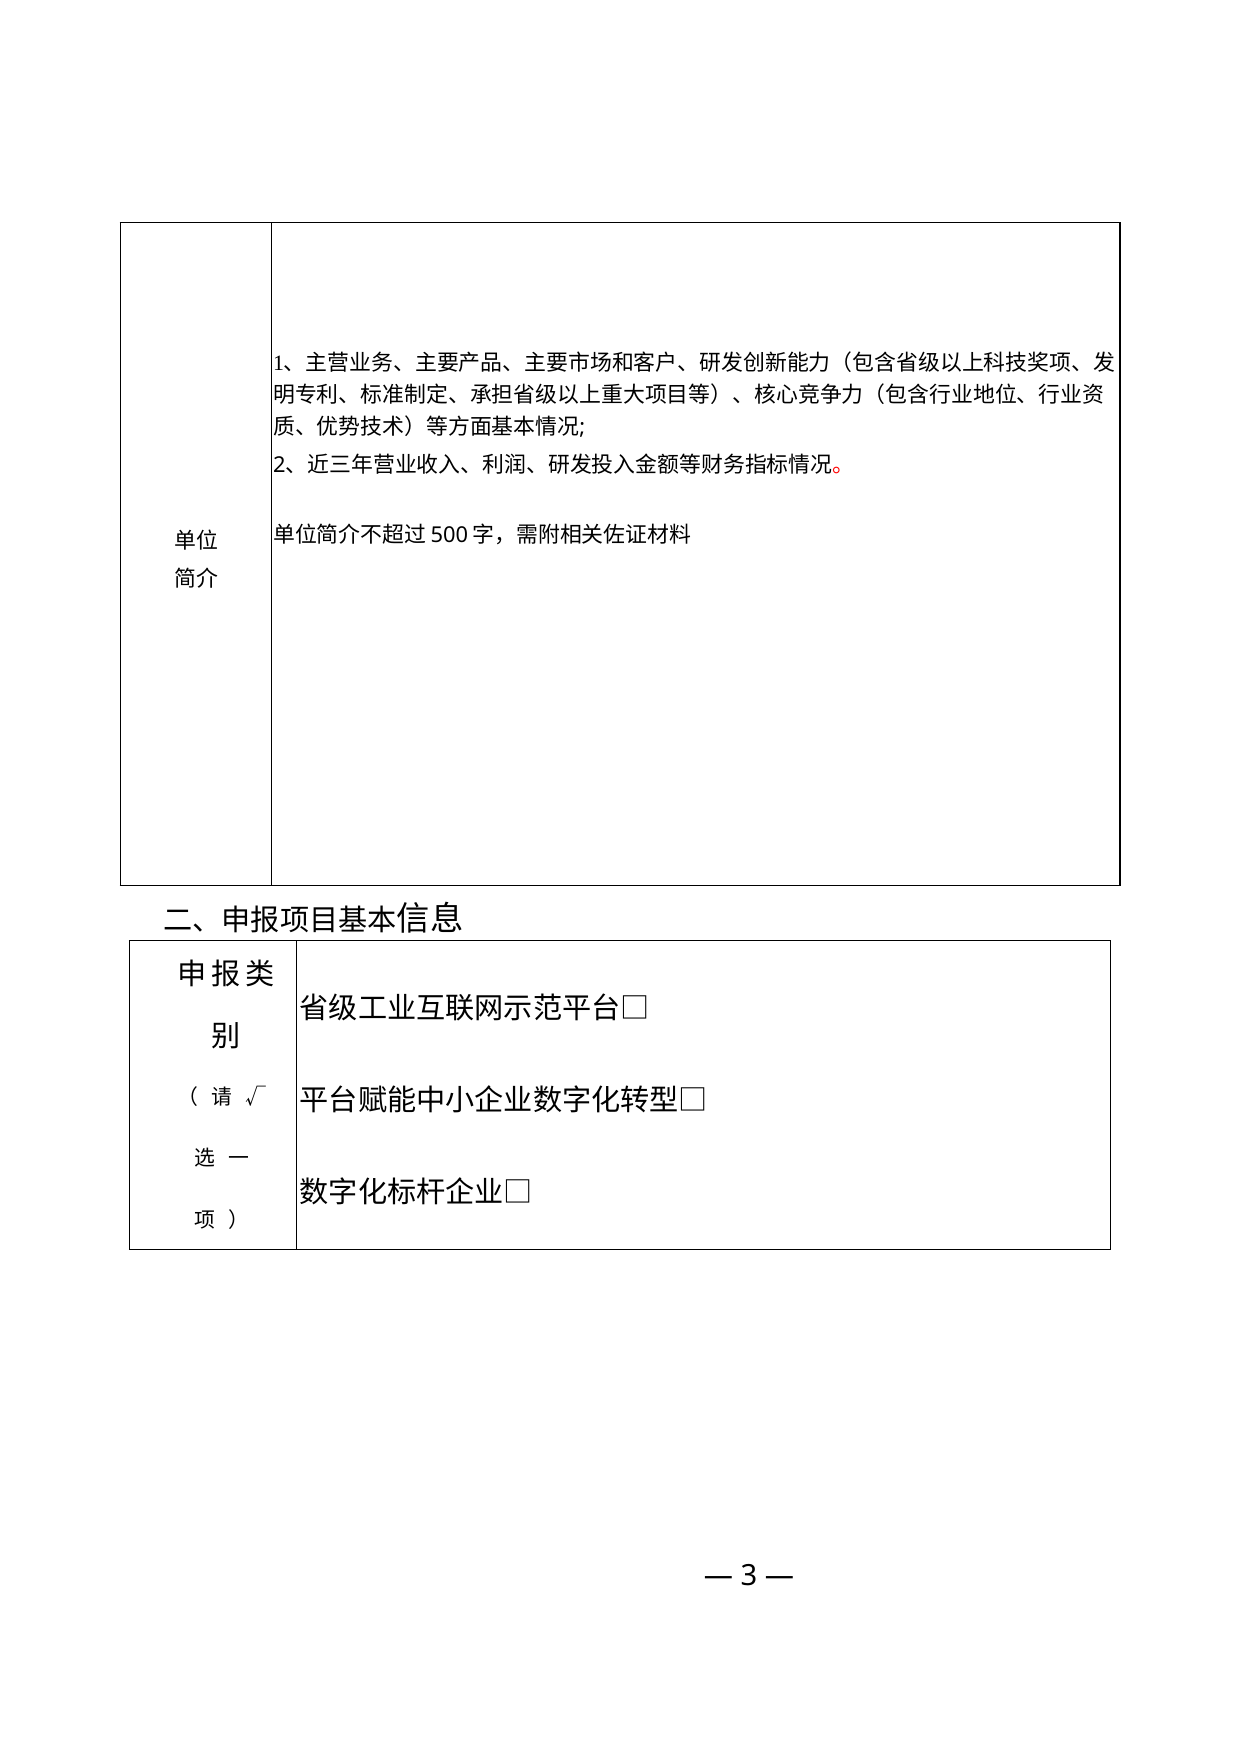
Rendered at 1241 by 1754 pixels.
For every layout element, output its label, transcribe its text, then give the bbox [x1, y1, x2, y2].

table_header 省级工业互联网示范平台□ 平台赋能中小企业数字化转型□ 数字化标杆企业□ [297, 941, 1110, 1249]
table_header 申报类别 （请√选一项） [130, 941, 296, 1249]
text 二、申报项目基本信息 [163, 892, 1077, 940]
table_cell 1、主营业务、主要产品、主要市场和客户、研发创新能力（包含省级以上科技奖项、发明专利、标准制定、承担省级以上重大项目等）、核心竞争力（包含行业地位、行业资质、优势技术）等方面基本情况; 2、近三年营业收入、利润、研发投入金额等财务指标情况。 单位简介不超过500字，需附相关佐证材料 [272, 223, 1119, 884]
table_cell 单位 简介 [121, 223, 271, 884]
